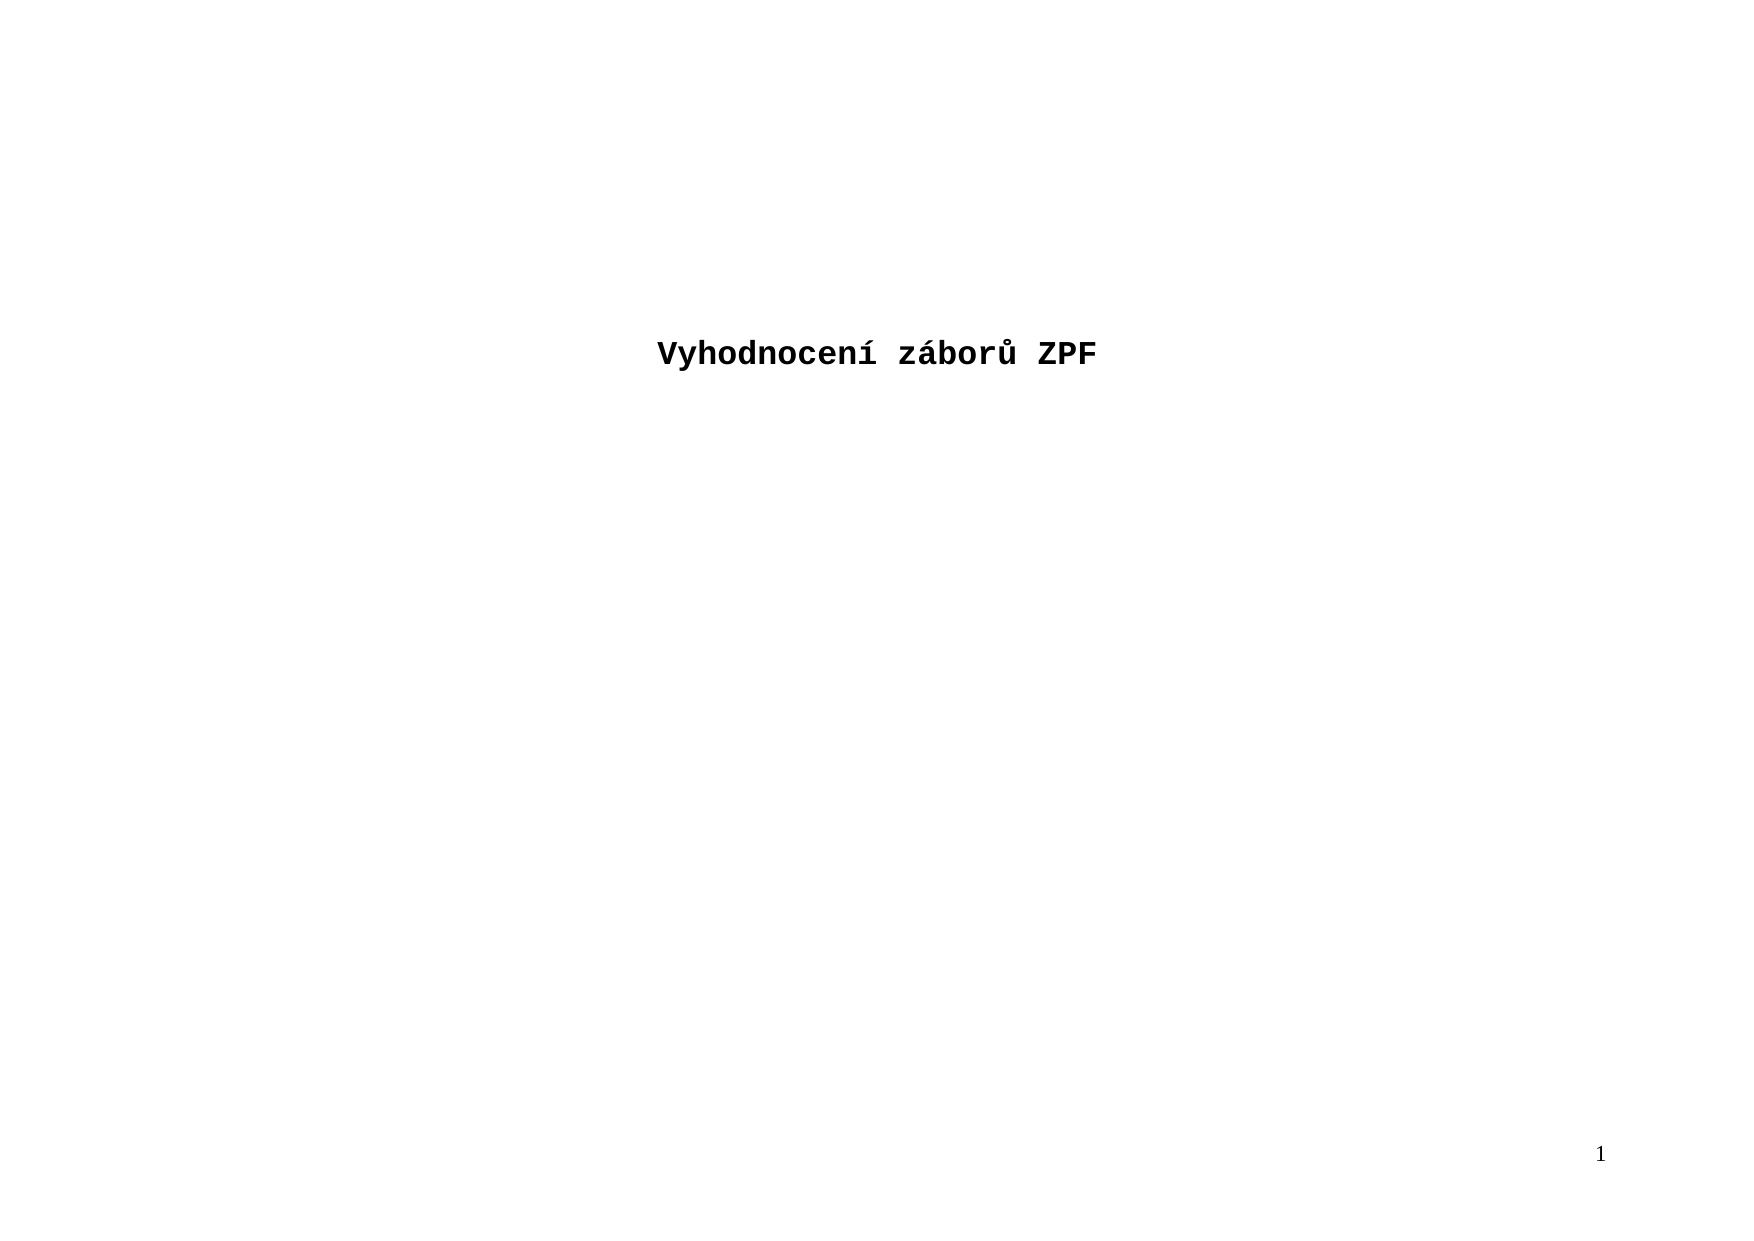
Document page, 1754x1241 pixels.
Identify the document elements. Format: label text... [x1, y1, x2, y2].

text Vyhodnocení záborů ZPF [148, 337, 1606, 374]
